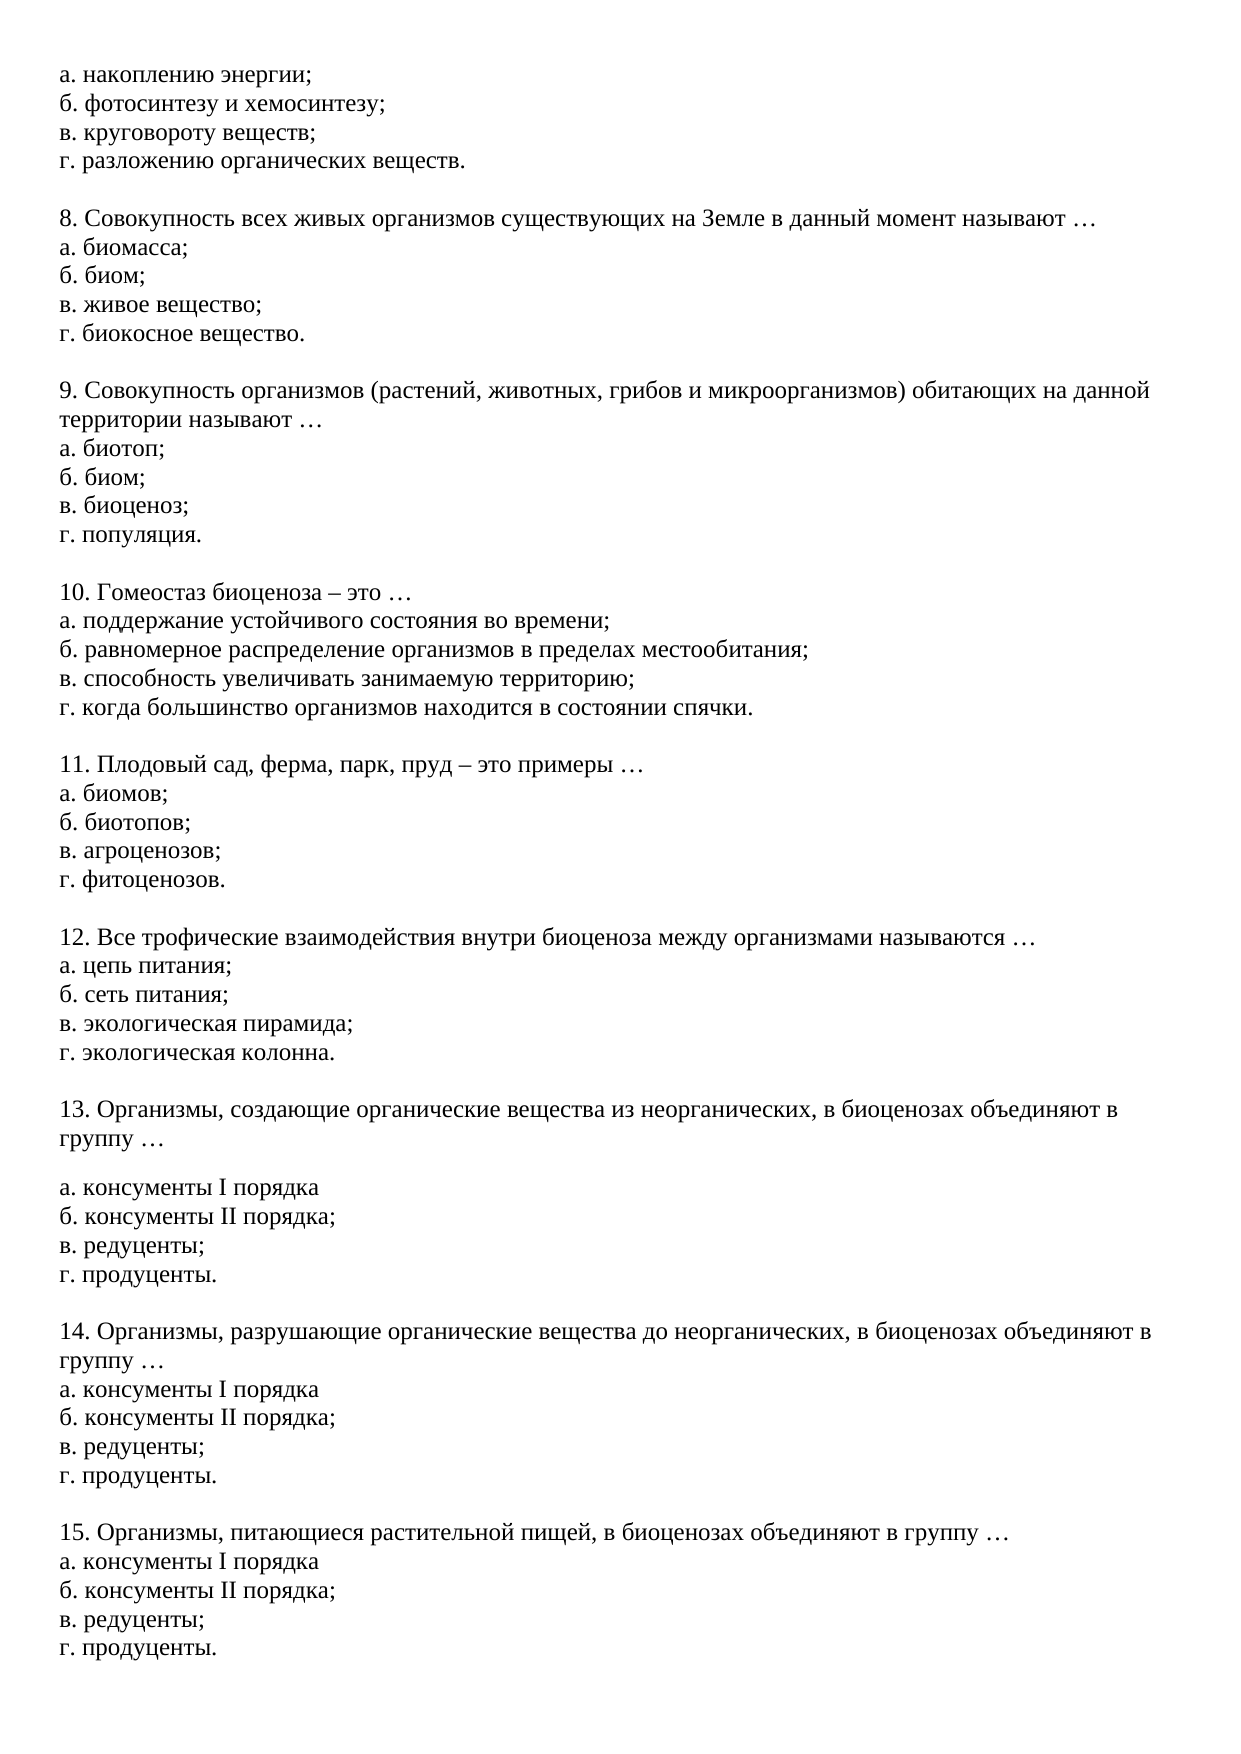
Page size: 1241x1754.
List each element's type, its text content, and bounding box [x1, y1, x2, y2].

text а. консументы I порядка [59, 1546, 1181, 1575]
text в. агроценозов; [59, 835, 1181, 864]
text в. редуценты; [59, 1230, 1181, 1259]
text б. консументы II порядка; [59, 1575, 1181, 1604]
text г. фитоценозов. [59, 864, 1181, 893]
text 12. Все трофические взаимодействия внутри биоценоза между организмами называются … [59, 922, 1181, 950]
text г. экологическая колонна. [59, 1037, 1181, 1065]
text б. биом; [59, 462, 1181, 490]
text 14. Организмы, разрушающие органические вещества до неорганических, в биоценозах объединяют в группу … [59, 1316, 1181, 1374]
text г. продуценты. [59, 1460, 1181, 1489]
text 15. Организмы, питающиеся растительной пищей, в биоценозах объединяют в группу … [59, 1517, 1181, 1546]
text а. биотоп; [59, 433, 1181, 462]
text а. биомасса; [59, 232, 1181, 260]
text г. биокосное вещество. [59, 318, 1181, 347]
text б. биотопов; [59, 807, 1181, 835]
text б. равномерное распределение организмов в пределах местообитания; [59, 634, 1181, 663]
text г. продуценты. [59, 1632, 1181, 1661]
text а. консументы I порядка [59, 1374, 1181, 1402]
text а. поддержание устойчивого состояния во времени; [59, 605, 1181, 634]
text б. биом; [59, 260, 1181, 289]
text г. популяция. [59, 519, 1181, 548]
text б. консументы II порядка; [59, 1402, 1181, 1431]
text а. консументы I порядка [59, 1172, 1181, 1201]
text в. экологическая пирамида; [59, 1008, 1181, 1037]
text б. сеть питания; [59, 979, 1181, 1008]
text а. биомов; [59, 778, 1181, 807]
text в. круговороту веществ; [59, 117, 1181, 145]
text г. когда большинство организмов находится в состоянии спячки. [59, 692, 1181, 720]
text 9. Совокупность организмов (растений, животных, грибов и микроорганизмов) обитающих на данной территории называют … [59, 375, 1181, 433]
text г. разложению органических веществ. [59, 145, 1181, 174]
text 8. Совокупность всех живых организмов существующих на Земле в данный момент называют … [59, 203, 1181, 232]
text в. способность увеличивать занимаемую территорию; [59, 663, 1181, 692]
text в. редуценты; [59, 1431, 1181, 1460]
text б. фотосинтезу и хемосинтезу; [59, 88, 1181, 117]
text а. накоплению энергии; [59, 59, 1181, 88]
text г. продуценты. [59, 1259, 1181, 1287]
text а. цепь питания; [59, 950, 1181, 979]
text 11. Плодовый сад, ферма, парк, пруд – это примеры … [59, 749, 1181, 778]
text б. консументы II порядка; [59, 1201, 1181, 1230]
text 10. Гомеостаз биоценоза – это … [59, 577, 1181, 605]
text 13. Организмы, создающие органические вещества из неорганических, в биоценозах объединяют в группу … [59, 1094, 1181, 1152]
text в. живое вещество; [59, 289, 1181, 318]
text в. биоценоз; [59, 490, 1181, 519]
text в. редуценты; [59, 1604, 1181, 1632]
